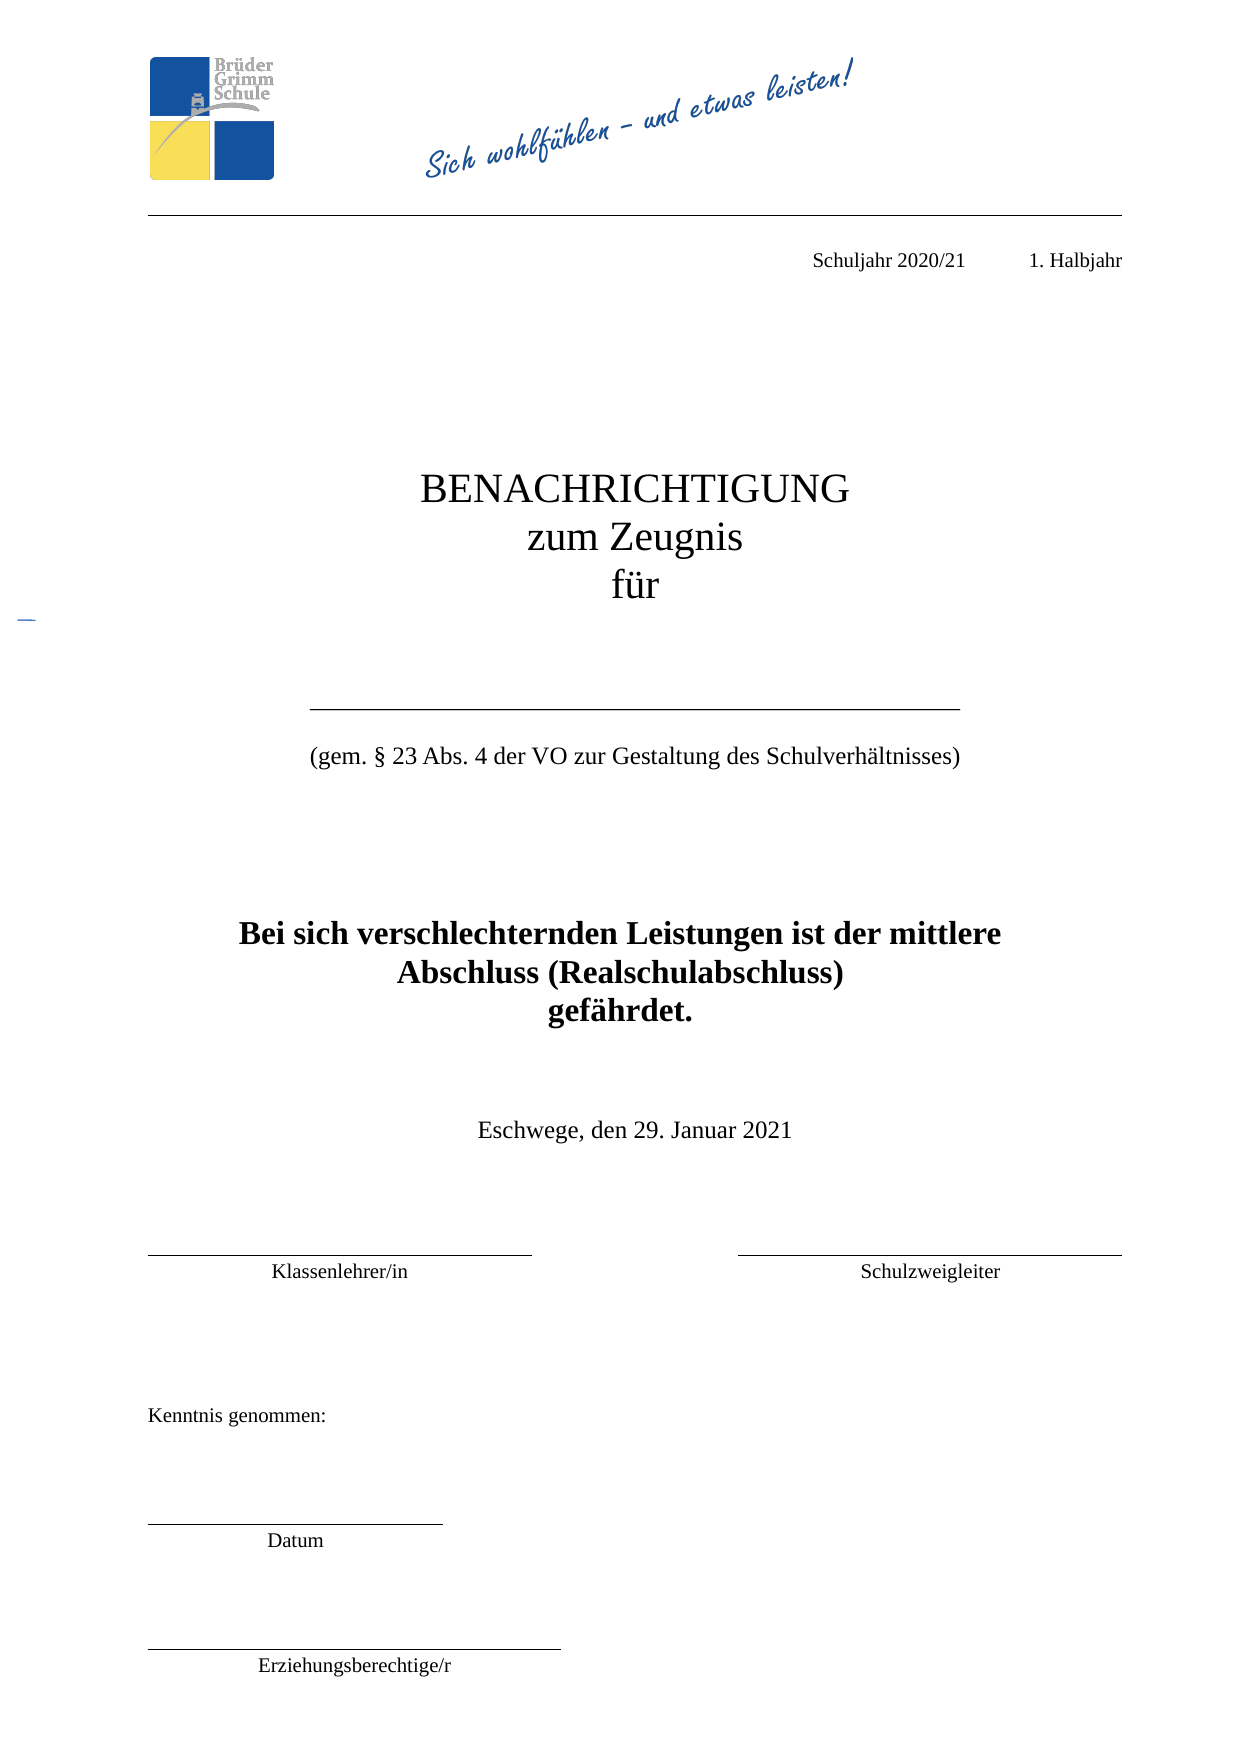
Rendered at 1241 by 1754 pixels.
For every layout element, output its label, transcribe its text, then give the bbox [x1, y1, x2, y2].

text Schuljahr 2020/21 1. Halbjahr [148, 247, 1122, 272]
text BENACHRICHTIGUNG [148, 463, 1122, 511]
text Kenntnis genommen: [148, 1403, 1122, 1427]
text ____________________________________________________ [148, 684, 1122, 712]
text Datum [148, 1528, 1122, 1552]
text (gem. § 23 Abs. 4 der VO zur Gestaltung des Schulverhältnisses) [148, 741, 1122, 770]
picture [150, 57, 274, 180]
picture [417, 52, 858, 181]
text Bei sich verschlechternden Leistungen ist der mittlere Abschluss (Realschulabschluss) [177, 914, 1063, 990]
text zum Zeugnis [148, 511, 1122, 559]
text Klassenlehrer/in Schulzweigleiter [148, 1259, 1122, 1283]
text Eschwege, den 29. Januar 2021 [148, 1115, 1122, 1144]
text für [148, 559, 1122, 607]
text gefährdet. [177, 990, 1063, 1029]
text Erziehungsberechtige/r [148, 1653, 1122, 1677]
